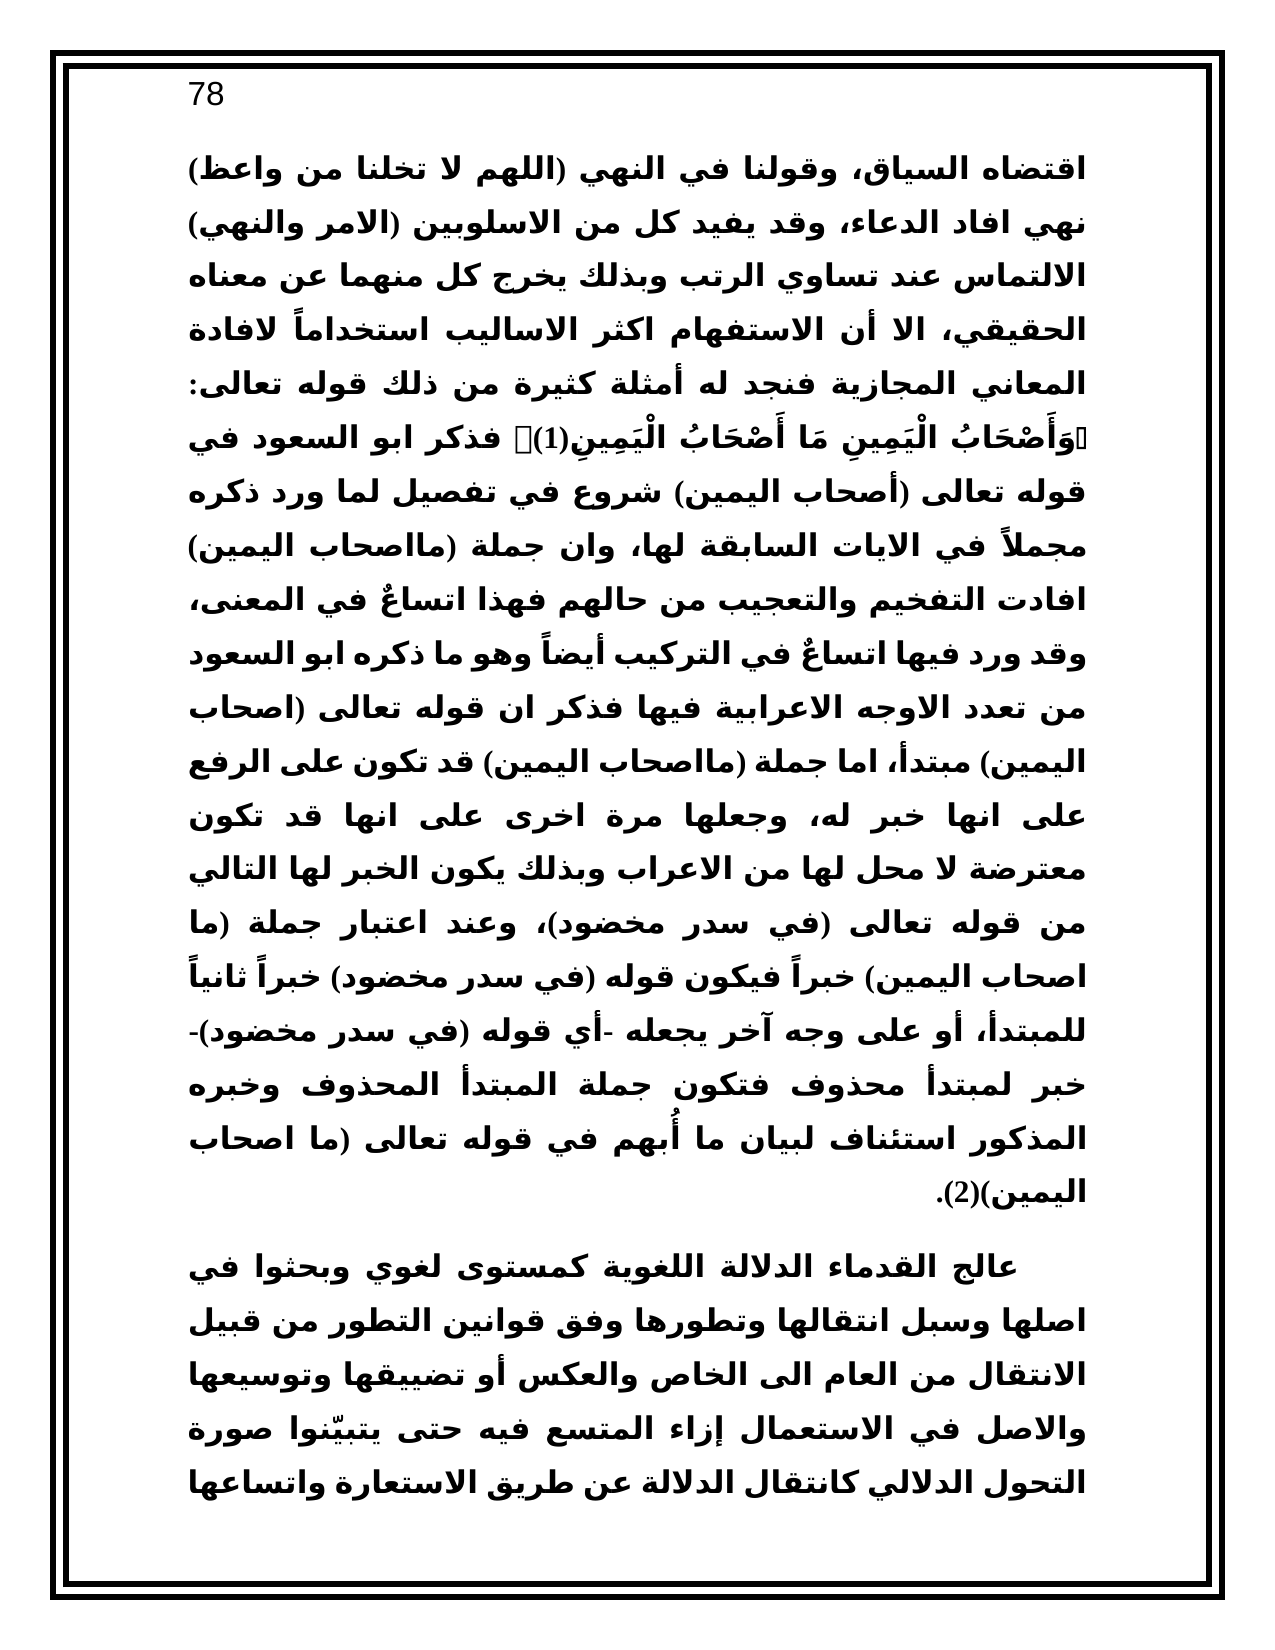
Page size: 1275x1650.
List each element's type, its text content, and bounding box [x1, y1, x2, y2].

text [187, 1248, 1087, 1500]
text اقتضاه السياق، وقولنا في النهي (اللهم لا تخلنا من واعظ) نهي افاد الدعاء، وقد يفيد كل من الاسلوبين (الامر والنهي) الالتماس عند تساوي الرتب وبذلك يخرج كل منهما عن معناه الحقيقي، الا أن الاستفهام اكثر الاساليب استخداماً لافادة المعاني المجازية فنجد له أمثلة كثيرة من ذلك قوله تعالى: وَأَصْحَابُ الْيَمِينِ مَا أَصْحَابُ الْيَمِينِِ(1) فذكر ابو السعود في قوله تعالى (أصحاب اليمين) شروع في تفصيل لما ورد ذكره مجملاً في الايات السابقة لها، وان جملة (مااصحاب اليمين) افادت التفخيم والتعجيب من حالهم فهذا اتساعٌ في المعنى، وقد ورد فيها اتساعٌ في التركيب أيضاً وهو ما ذكره ابو السعود من تعدد الاوجه الاعرابية فيها فذكر ان قوله تعالى (اصحاب اليمين) مبتدأ، اما جملة (مااصحاب اليمين) قد تكون على الرفع على انها خبر له، وجعلها مرة اخرى على انها قد تكون معترضة لا محل لها من الاعراب وبذلك يكون الخبر لها التالي من قوله تعالى (في سدر مخضود)، وعند اعتبار جملة (ما اصحاب اليمين) خبراً فيكون قوله (في سدر مخضود) خبراً ثانياً للمبتدأ، أو على وجه آخر يجعله -أي قوله (في سدر مخضود)- خبر لمبتدأ محذوف فتكون جملة المبتدأ المحذوف وخبره المذكور استئناف لبيان ما أُبهم في قوله تعالى (ما اصحاب اليمين)(2). [187, 150, 1087, 1210]
